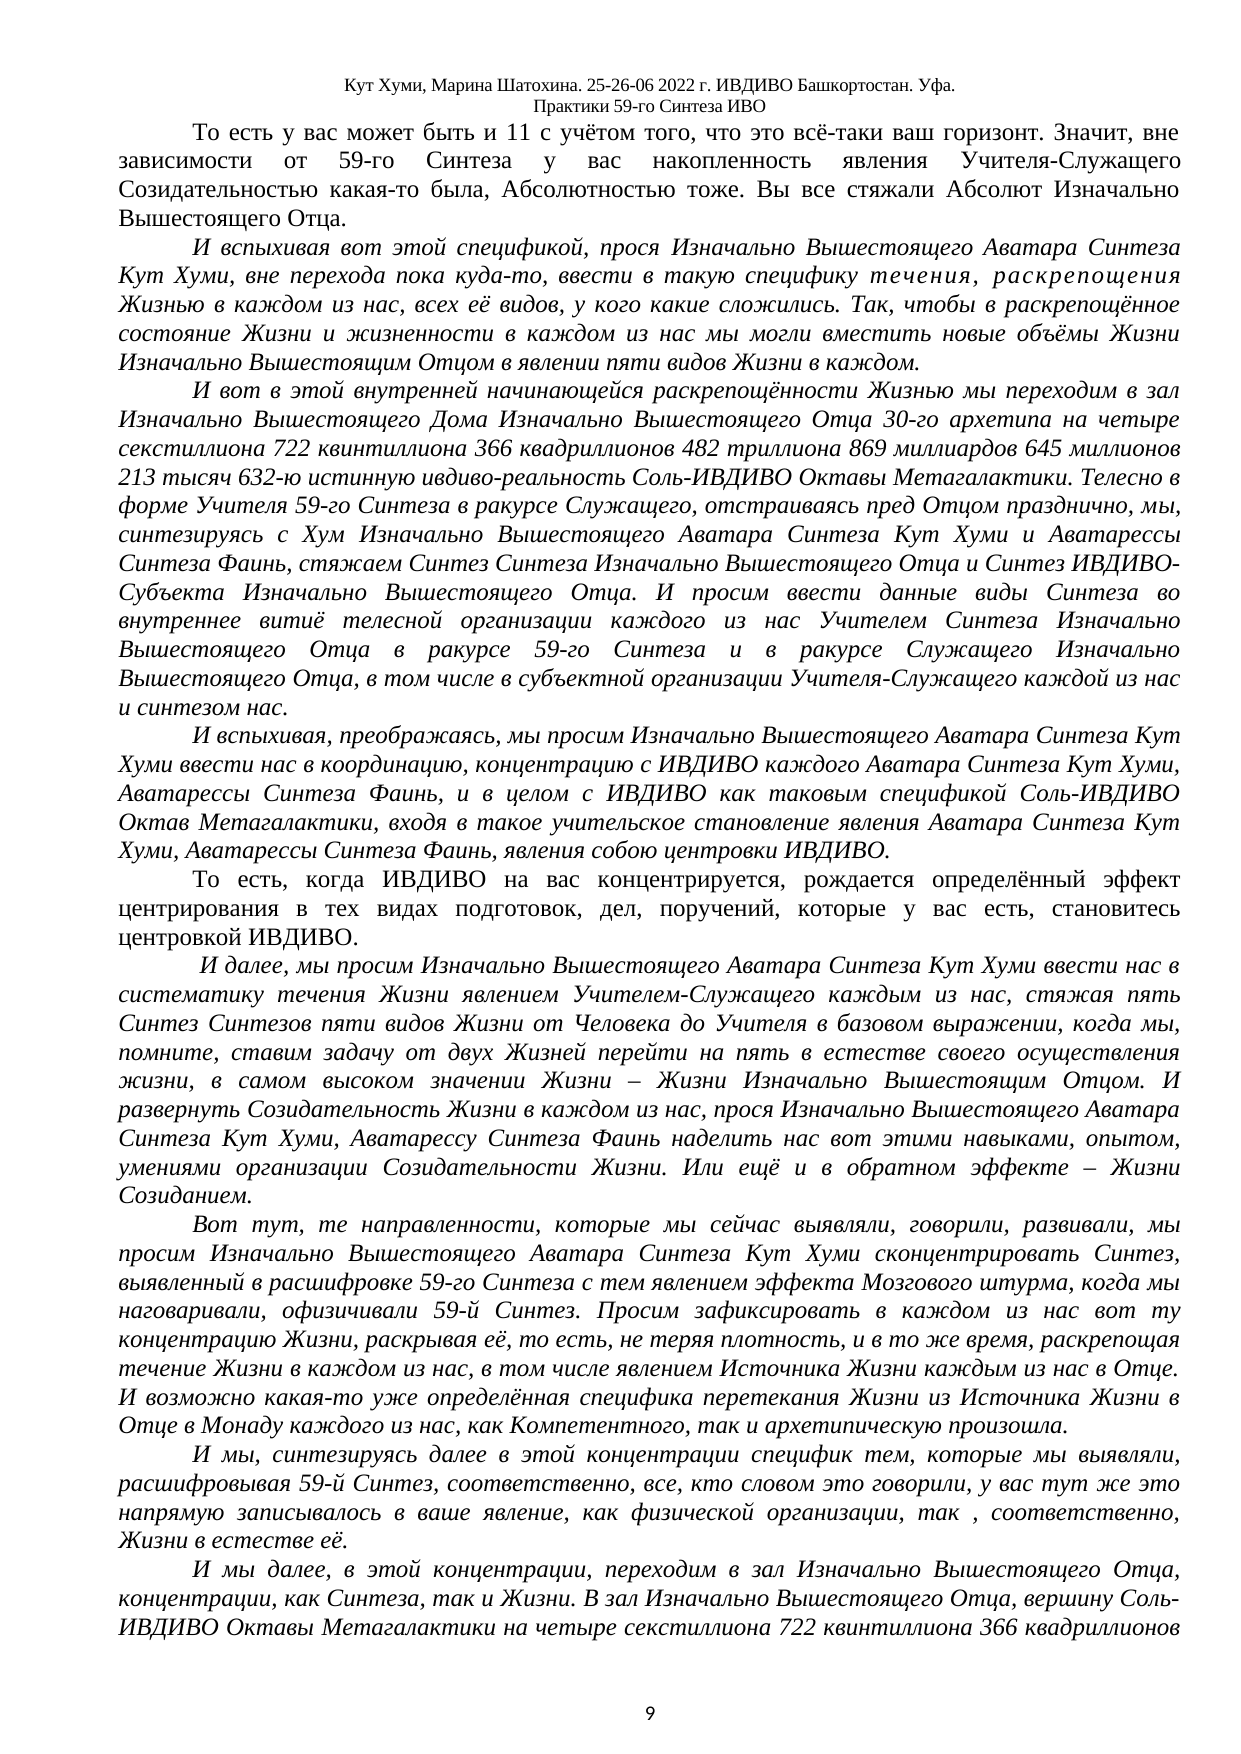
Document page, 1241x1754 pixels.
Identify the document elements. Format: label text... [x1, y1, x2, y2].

text И вспыхивая, преображаясь, мы просим Изначально Вышестоящего Аватара Синтеза Кут Хуми ввести нас в координацию, концентрацию с ИВДИВО каждого Аватара Синтеза Кут Хуми, Аватарессы Синтеза Фаинь, и в целом с ИВДИВО как таковым спецификой Соль-ИВДИВО Октав Метагалактики, входя в такое учительское становление явления Аватара Синтеза Кут Хуми, Аватарессы Синтеза Фаинь, явления собою центровки ИВДИВО. [118, 721, 1181, 864]
text И вот в этой внутренней начинающейся раскрепощённости Жизнью мы переходим в зал Изначально Вышестоящего Дома Изначально Вышестоящего Отца 30-го архетипа на четыре секстиллиона 722 квинтиллиона 366 квадриллионов 482 триллиона 869 миллиардов 645 миллионов 213 тысяч 632-ю истинную ивдиво-реальность Соль-ИВДИВО Октавы Метагалактики. Телесно в форме Учителя 59-го Синтеза в ракурсе Служащего, отстраиваясь пред Отцом празднично, мы, синтезируясь с Хум Изначально Вышестоящего Аватара Синтеза Кут Хуми и Аватарессы Синтеза Фаинь, стяжаем Синтез Синтеза Изначально Вышестоящего Отца и Синтез ИВДИВО-Субъекта Изначально Вышестоящего Отца. И просим ввести данные виды Синтеза во внутреннее витиё телесной организации каждого из нас Учителем Синтеза Изначально Вышестоящего Отца в ракурсе 59-го Синтеза и в ракурсе Служащего Изначально Вышестоящего Отца, в том числе в субъектной организации Учителя-Служащего каждой из нас и синтезом нас. [118, 376, 1181, 721]
text То есть, когда ИВДИВО на вас концентрируется, рождается определённый эффект центрирования в тех видах подготовок, дел, поручений, которые у вас есть, становитесь центровкой ИВДИВО. [118, 864, 1181, 951]
text То есть у вас может быть и 11 с учётом того, что это всё-таки ваш горизонт. Значит, вне зависимости от 59-го Синтеза у вас накопленность явления Учителя-Служащего Созидательностью какая-то была, Абсолютностью тоже. Вы все стяжали Абсолют Изначально Вышестоящего Отца. [118, 117, 1181, 232]
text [118, 1554, 1181, 1641]
text И далее, мы просим Изначально Вышестоящего Аватара Синтеза Кут Хуми ввести нас в систематику течения Жизни явлением Учителем-Служащего каждым из нас, стяжая пять Синтез Синтезов пяти видов Жизни от Человека до Учителя в базовом выражении, когда мы, помните, ставим задачу от двух Жизней перейти на пять в естестве своего осуществления жизни, в самом высоком значении Жизни – Жизни Изначально Вышестоящим Отцом. И развернуть Созидательность Жизни в каждом из нас, прося Изначально Вышестоящего Аватара Синтеза Кут Хуми, Аватарессу Синтеза Фаинь наделить нас вот этими навыками, опытом, умениями организации Созидательности Жизни. Или ещё и в обратном эффекте – Жизни Созиданием. [118, 951, 1181, 1209]
text И мы, синтезируясь далее в этой концентрации специфик тем, которые мы выявляли, расшифровывая 59-й Синтез, соответственно, все, кто словом это говорили, у вас тут же это напрямую записывалось в ваше явление, как физической организации, так , соответственно, Жизни в естестве её. [118, 1439, 1181, 1554]
text Вот тут, те направленности, которые мы сейчас выявляли, говорили, развивали, мы просим Изначально Вышестоящего Аватара Синтеза Кут Хуми сконцентрировать Синтез, выявленный в расшифровке 59-го Синтеза с тем явлением эффекта Мозгового штурма, когда мы наговаривали, офизичивали 59-й Синтез. Просим зафиксировать в каждом из нас вот ту концентрацию Жизни, раскрывая её, то есть, не теряя плотность, и в то же время, раскрепощая течение Жизни в каждом из нас, в том числе явлением Источника Жизни каждым из нас в Отце. И возможно какая-то уже определённая специфика перетекания Жизни из Источника Жизни в Отце в Монаду каждого из нас, как Компетентного, так и архетипическую произошла. [118, 1209, 1181, 1439]
text И вспыхивая вот этой спецификой, прося Изначально Вышестоящего Аватара Синтеза Кут Хуми, вне перехода пока куда-то, ввести в такую специфику течения, раскрепощения Жизнью в каждом из нас, всех её видов, у кого какие сложились. Так, чтобы в раскрепощённое состояние Жизни и жизненности в каждом из нас мы могли вместить новые объёмы Жизни Изначально Вышестоящим Отцом в явлении пяти видов Жизни в каждом. [118, 232, 1181, 376]
